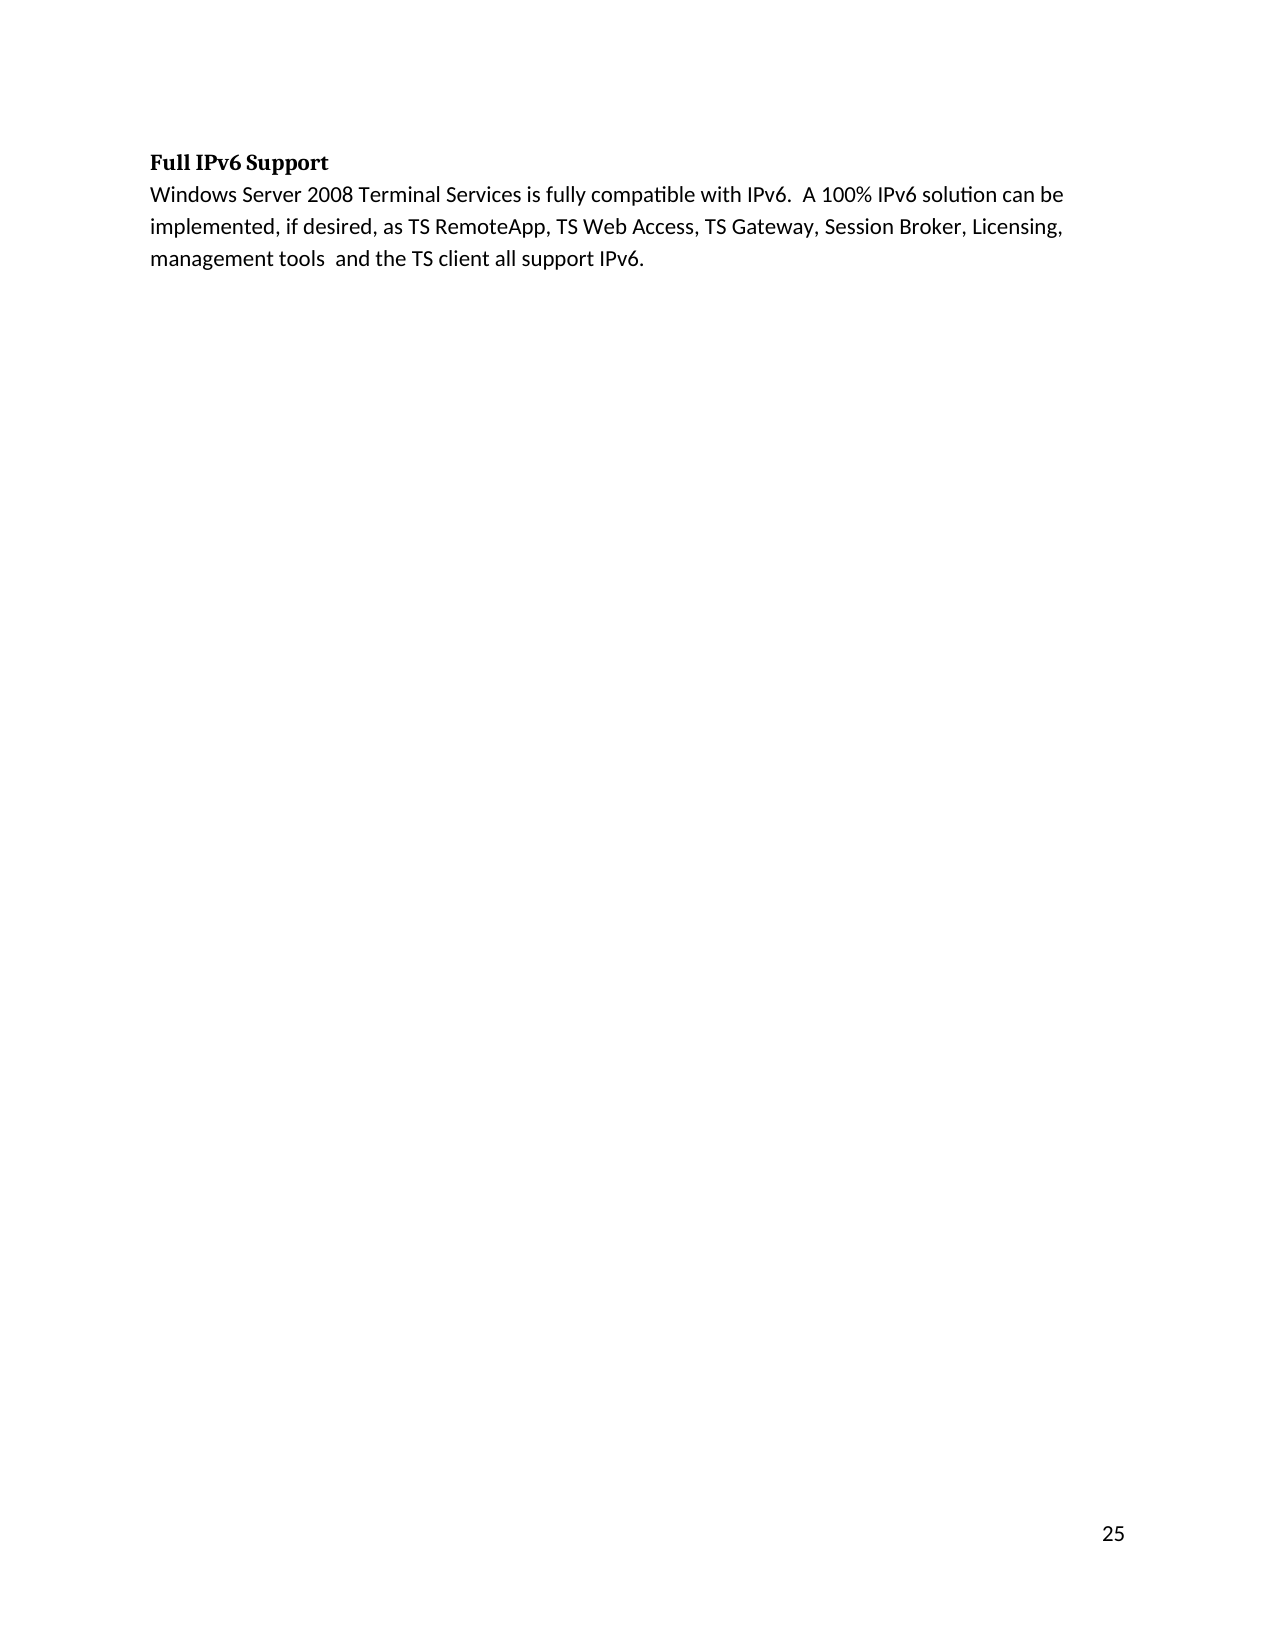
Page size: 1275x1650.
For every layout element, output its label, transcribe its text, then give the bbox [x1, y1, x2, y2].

text Windows Server 2008 Terminal Services is fully compatible with IPv6. A 100% IPv6 solution can be implemented, if desired, as TS RemoteApp, TS Web Access, TS Gateway, Session Broker, Licensing, management tools and the TS client all support IPv6. [150, 180, 1125, 273]
text Full IPv6 Support [150, 150, 1125, 176]
